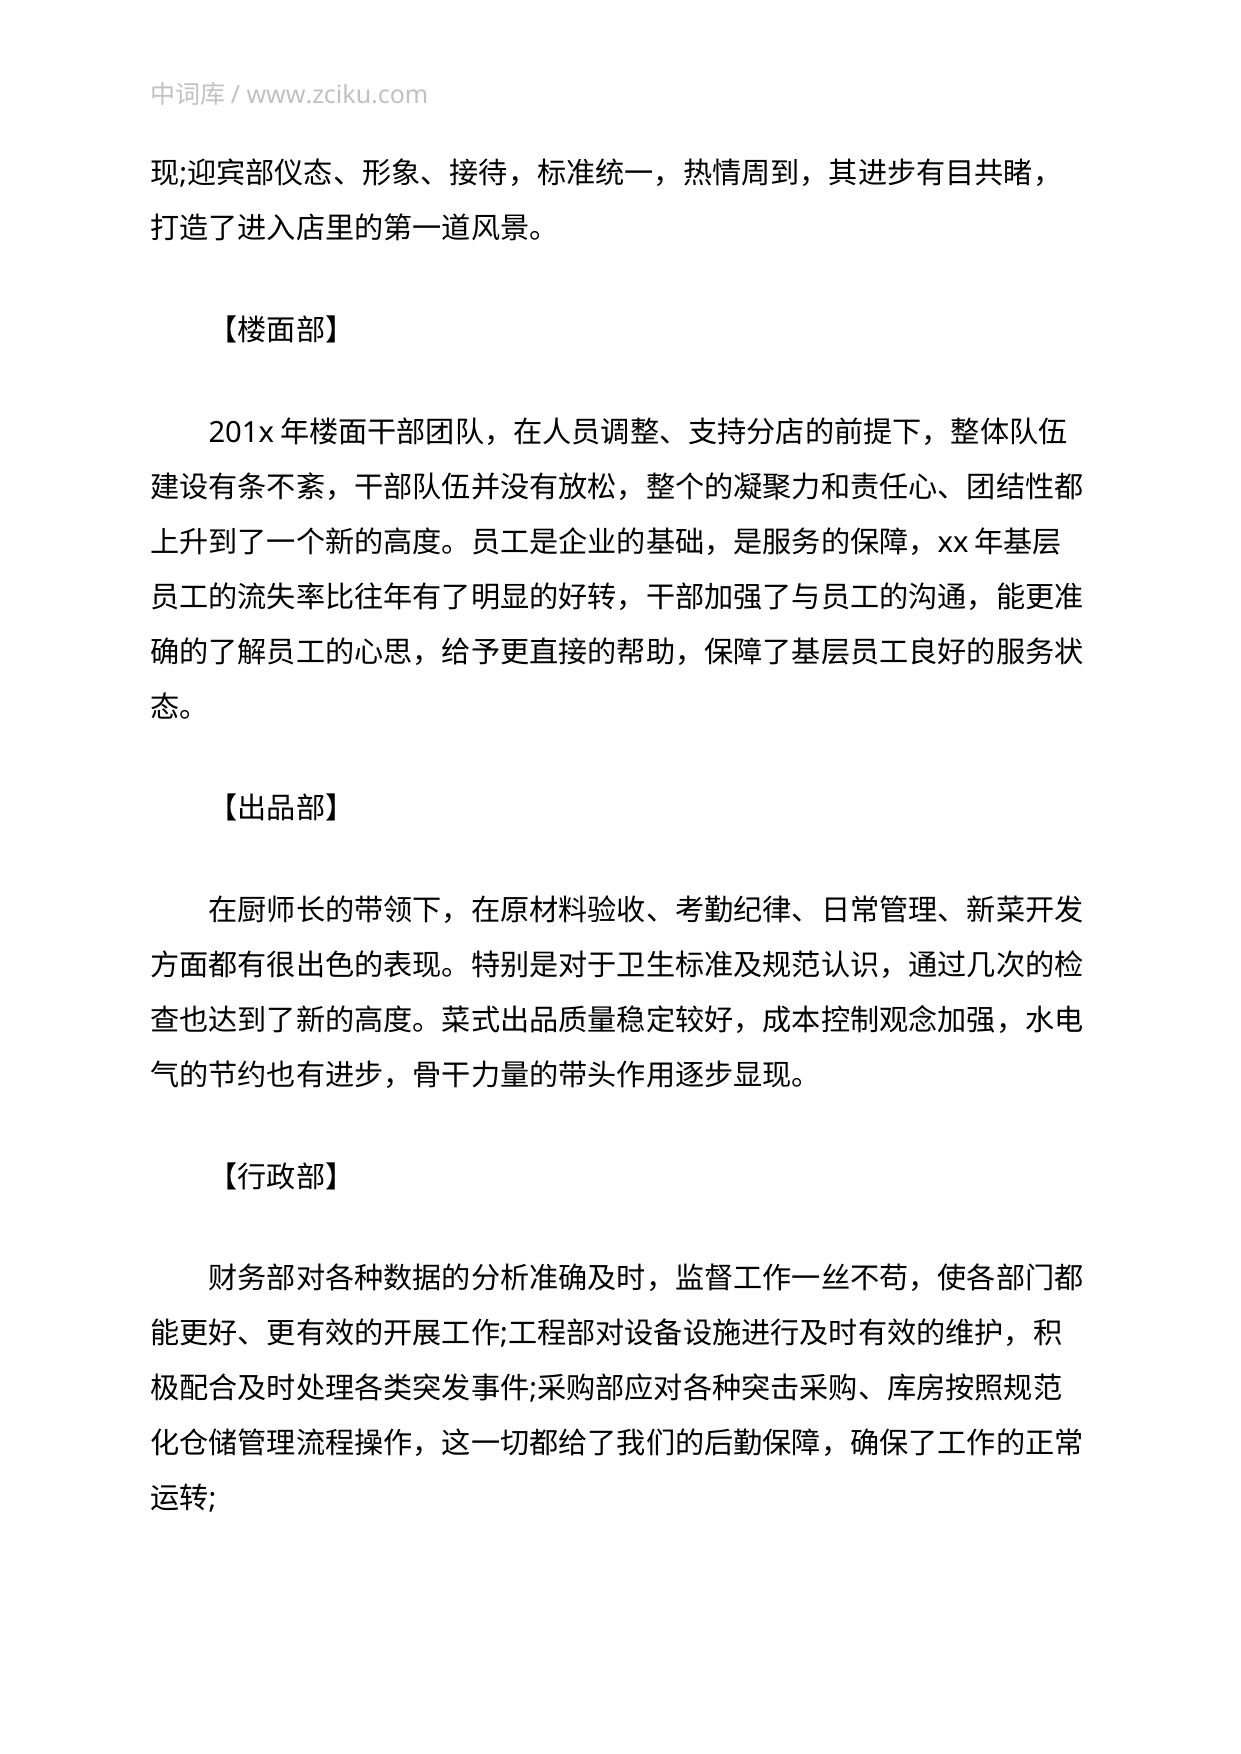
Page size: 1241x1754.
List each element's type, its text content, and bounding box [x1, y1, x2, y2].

text 财务部对各种数据的分析准确及时，监督工作一丝不苟，使各部门都能更好、更有效的开展工作;工程部对设备设施进行及时有效的维护，积极配合及时处理各类突发事件;采购部应对各种突击采购、库房按照规范化仓储管理流程操作，这一切都给了我们的后勤保障，确保了工作的正常运转; [150, 1255, 1090, 1517]
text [150, 150, 1090, 247]
text 【楼面部】 [150, 307, 1090, 349]
text 【行政部】 [150, 1153, 1090, 1196]
text 在厨师长的带领下，在原材料验收、考勤纪律、日常管理、新菜开发方面都有很出色的表现。特别是对于卫生标准及规范认识，通过几次的检查也达到了新的高度。菜式出品质量稳定较好，成本控制观念加强，水电气的节约也有进步，骨干力量的带头作用逐步显现。 [150, 887, 1090, 1094]
text 201x年楼面干部团队，在人员调整、支持分店的前提下，整体队伍建设有条不紊，干部队伍并没有放松，整个的凝聚力和责任心、团结性都上升到了一个新的高度。员工是企业的基础，是服务的保障，xx年基层员工的流失率比往年有了明显的好转，干部加强了与员工的沟通，能更准确的了解员工的心思，给予更直接的帮助，保障了基层员工良好的服务状态。 [150, 408, 1090, 726]
text 【出品部】 [150, 785, 1090, 827]
